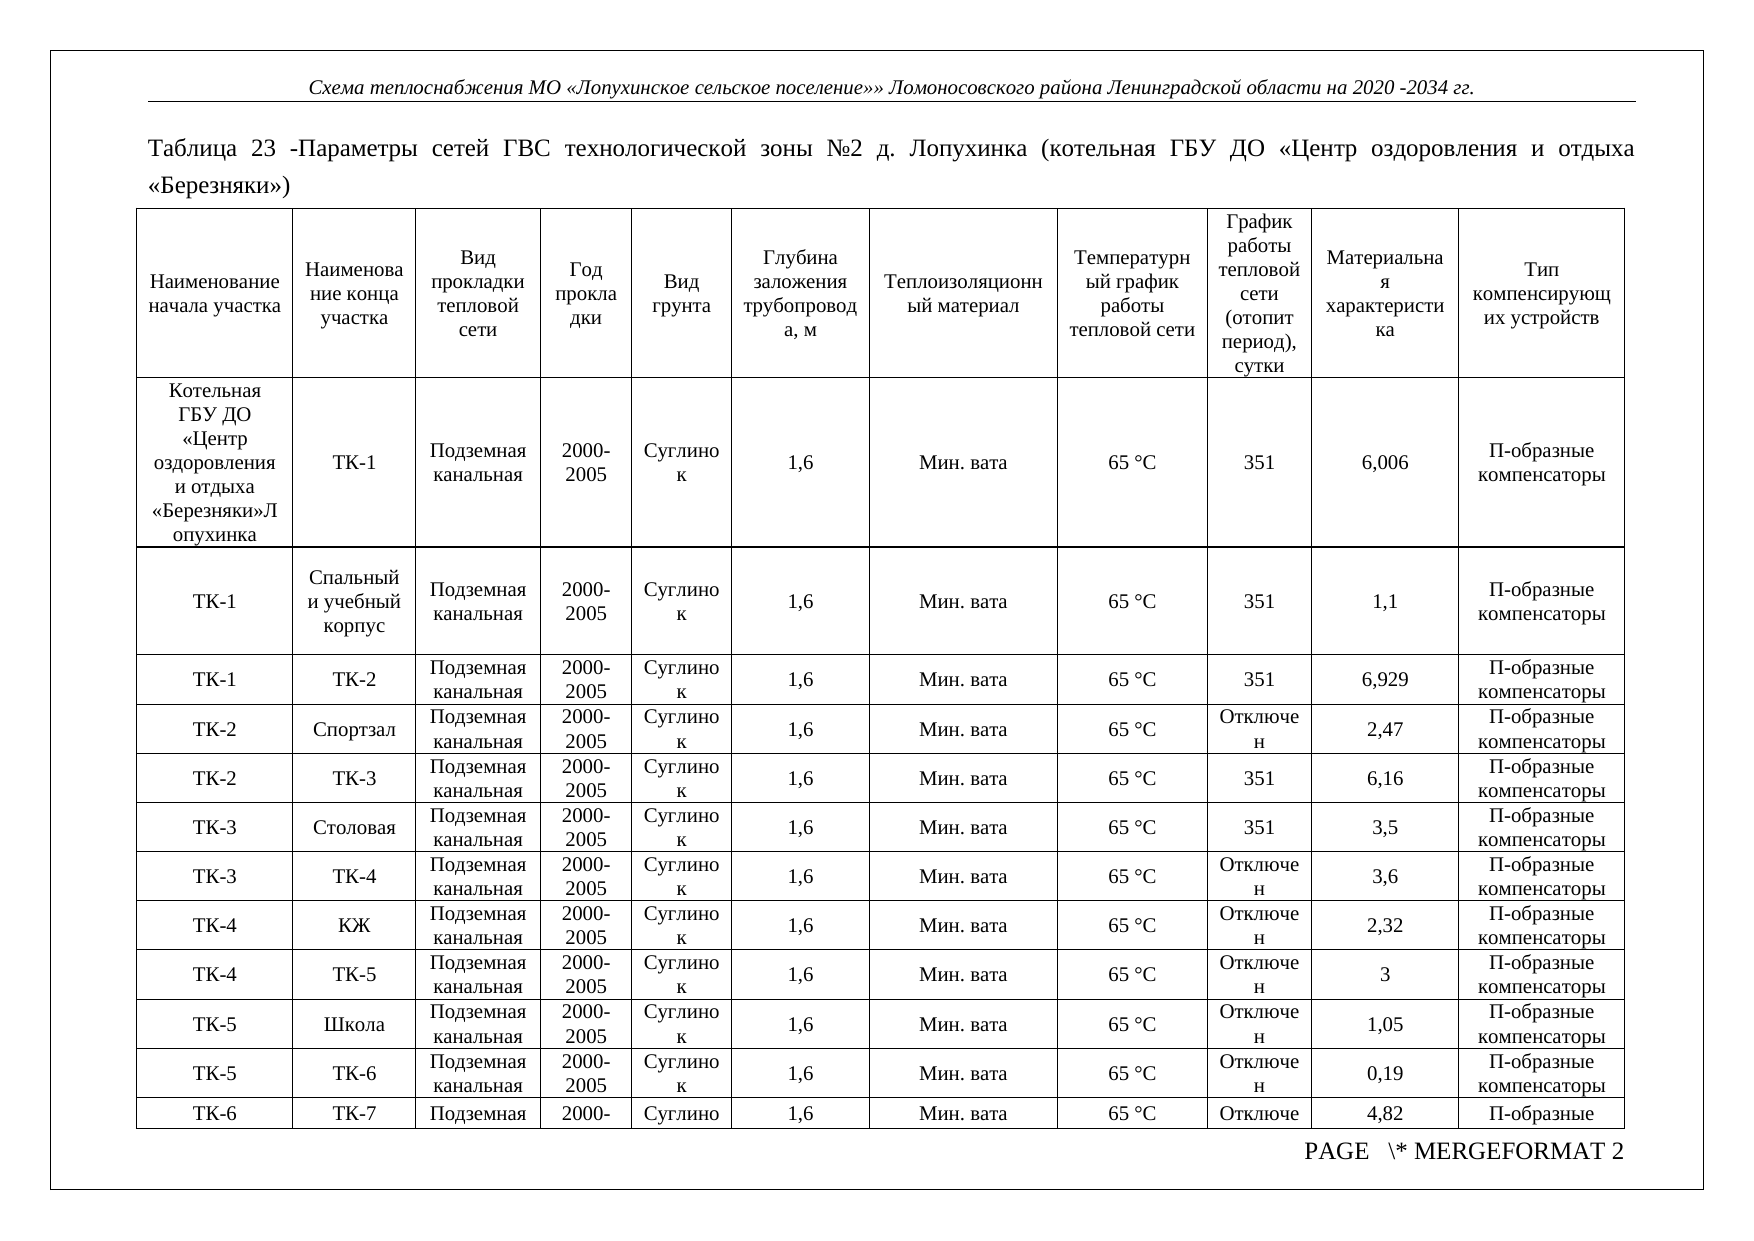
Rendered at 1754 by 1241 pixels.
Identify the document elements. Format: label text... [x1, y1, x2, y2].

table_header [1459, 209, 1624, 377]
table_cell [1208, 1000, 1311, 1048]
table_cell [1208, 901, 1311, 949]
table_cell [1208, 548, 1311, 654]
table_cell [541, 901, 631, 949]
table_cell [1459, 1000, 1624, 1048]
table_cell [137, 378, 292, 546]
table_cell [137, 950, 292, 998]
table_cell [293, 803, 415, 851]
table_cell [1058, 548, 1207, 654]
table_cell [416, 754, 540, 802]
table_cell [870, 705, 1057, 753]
text Таблица 23 -Параметры сетей ГВС технологической зоны №2 д. Лопухинка (котельная ГБУ ДО «Центр оздоровления и отдыха «Березняки») [148, 133, 1636, 199]
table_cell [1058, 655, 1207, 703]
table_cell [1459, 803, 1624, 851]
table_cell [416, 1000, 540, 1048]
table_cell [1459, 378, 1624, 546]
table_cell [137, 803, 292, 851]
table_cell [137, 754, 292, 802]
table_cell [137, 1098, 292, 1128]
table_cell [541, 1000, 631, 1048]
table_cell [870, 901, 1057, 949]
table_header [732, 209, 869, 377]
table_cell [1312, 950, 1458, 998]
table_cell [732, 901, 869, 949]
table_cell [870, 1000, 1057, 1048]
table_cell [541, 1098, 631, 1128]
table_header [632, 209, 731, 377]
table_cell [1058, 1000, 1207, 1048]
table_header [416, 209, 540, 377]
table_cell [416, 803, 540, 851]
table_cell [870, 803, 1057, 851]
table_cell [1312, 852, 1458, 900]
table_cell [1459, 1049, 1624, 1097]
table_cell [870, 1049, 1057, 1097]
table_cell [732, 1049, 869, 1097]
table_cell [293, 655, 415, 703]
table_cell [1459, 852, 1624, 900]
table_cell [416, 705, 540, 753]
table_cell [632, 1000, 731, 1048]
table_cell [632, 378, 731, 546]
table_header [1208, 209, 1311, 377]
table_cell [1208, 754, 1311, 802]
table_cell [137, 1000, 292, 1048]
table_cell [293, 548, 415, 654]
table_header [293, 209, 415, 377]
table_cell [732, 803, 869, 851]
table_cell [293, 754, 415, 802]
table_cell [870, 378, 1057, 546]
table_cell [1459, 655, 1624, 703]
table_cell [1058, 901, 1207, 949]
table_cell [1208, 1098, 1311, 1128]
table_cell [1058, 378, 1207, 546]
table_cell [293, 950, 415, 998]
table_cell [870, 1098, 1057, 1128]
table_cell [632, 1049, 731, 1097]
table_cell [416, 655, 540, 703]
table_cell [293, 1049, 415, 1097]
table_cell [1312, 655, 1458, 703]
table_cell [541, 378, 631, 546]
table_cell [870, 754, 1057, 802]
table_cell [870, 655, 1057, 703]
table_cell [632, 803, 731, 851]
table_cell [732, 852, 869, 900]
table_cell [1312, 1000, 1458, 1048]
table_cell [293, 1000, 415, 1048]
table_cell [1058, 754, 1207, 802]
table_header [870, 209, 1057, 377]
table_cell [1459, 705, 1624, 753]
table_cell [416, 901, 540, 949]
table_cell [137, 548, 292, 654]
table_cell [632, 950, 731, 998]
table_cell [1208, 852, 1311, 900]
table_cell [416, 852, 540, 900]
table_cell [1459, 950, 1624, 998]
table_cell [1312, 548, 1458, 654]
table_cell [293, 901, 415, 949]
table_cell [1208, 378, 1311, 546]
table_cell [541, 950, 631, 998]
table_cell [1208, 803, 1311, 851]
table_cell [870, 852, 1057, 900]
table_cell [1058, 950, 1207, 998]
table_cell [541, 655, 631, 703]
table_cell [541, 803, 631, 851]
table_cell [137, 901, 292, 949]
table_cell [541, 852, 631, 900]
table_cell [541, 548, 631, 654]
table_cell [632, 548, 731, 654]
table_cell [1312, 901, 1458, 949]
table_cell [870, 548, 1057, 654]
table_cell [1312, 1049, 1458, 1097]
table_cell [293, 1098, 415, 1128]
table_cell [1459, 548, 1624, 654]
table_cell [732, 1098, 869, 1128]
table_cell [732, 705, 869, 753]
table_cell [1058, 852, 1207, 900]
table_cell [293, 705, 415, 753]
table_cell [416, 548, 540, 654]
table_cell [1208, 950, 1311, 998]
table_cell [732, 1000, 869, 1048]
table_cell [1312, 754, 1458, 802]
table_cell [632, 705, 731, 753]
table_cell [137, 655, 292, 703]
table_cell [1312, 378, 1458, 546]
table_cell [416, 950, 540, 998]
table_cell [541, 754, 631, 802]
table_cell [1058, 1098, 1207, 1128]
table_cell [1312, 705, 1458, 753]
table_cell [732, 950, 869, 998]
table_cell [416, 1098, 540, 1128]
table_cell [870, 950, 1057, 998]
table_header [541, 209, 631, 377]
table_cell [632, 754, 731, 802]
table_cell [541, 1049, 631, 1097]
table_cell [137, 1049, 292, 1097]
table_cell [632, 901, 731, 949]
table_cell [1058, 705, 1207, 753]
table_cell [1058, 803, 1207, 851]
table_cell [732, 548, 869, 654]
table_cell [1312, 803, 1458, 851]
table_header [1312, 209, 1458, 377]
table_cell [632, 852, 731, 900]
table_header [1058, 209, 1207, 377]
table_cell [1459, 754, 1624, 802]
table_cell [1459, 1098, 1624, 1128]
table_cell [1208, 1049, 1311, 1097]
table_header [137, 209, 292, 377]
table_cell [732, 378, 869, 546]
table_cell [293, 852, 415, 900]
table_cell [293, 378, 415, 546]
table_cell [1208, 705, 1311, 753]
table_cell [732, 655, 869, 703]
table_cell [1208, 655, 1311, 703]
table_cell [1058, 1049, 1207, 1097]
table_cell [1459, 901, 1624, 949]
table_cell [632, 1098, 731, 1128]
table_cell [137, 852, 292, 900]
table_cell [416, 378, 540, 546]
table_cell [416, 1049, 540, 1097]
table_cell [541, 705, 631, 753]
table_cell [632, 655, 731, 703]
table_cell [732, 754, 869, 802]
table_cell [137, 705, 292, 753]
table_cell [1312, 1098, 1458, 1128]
